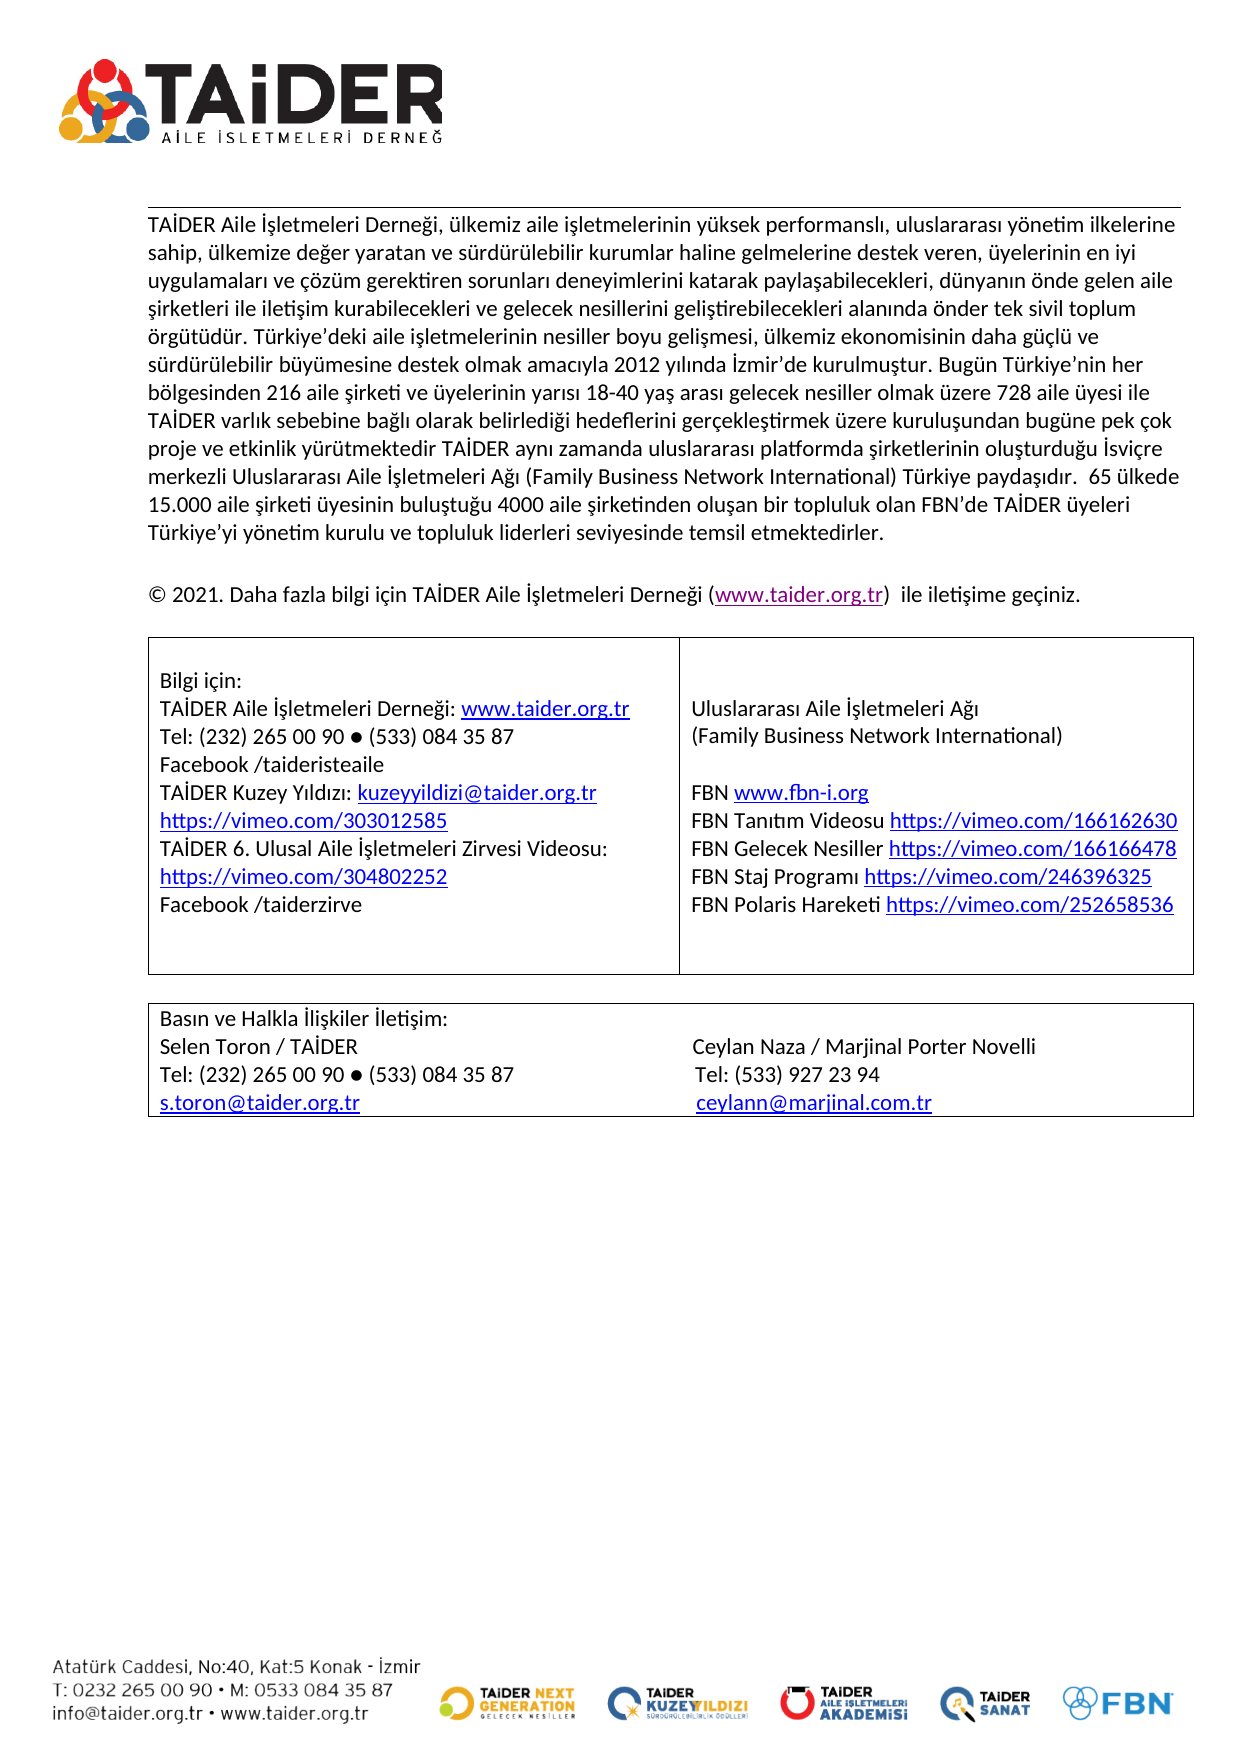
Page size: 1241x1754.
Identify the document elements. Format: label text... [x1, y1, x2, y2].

text © 2021. Daha fazla bilgi için TAİDER Aile İşletmeleri Derneği (www.taider.org.tr) ile iletişime geçiniz. [148, 574, 1181, 608]
text TAİDER Aile İşletmeleri Derneği, ülkemiz aile işletmelerinin yüksek performanslı, uluslararası yönetim ilkelerine sahip, ülkemize değer yaratan ve sürdürülebilir kurumlar haline gelmelerine destek veren, üyelerinin en iyi uygulamaları ve çözüm gerektiren sorunları deneyimlerini katarak paylaşabilecekleri, dünyanın önde gelen aile şirketleri ile iletişim kurabilecekleri ve gelecek nesillerini geliştirebilecekleri alanında önder tek sivil toplum örgütüdür. Türkiye’deki aile işletmelerinin nesiller boyu gelişmesi, ülkemiz ekonomisinin daha güçlü ve sürdürülebilir büyümesine destek olmak amacıyla 2012 yılında İzmir’de kurulmuştur. Bugün Türkiye’nin her bölgesinden 216 aile şirketi ve üyelerinin yarısı 18-40 yaş arası gelecek nesiller olmak üzere 728 aile üyesi ile TAİDER varlık sebebine bağlı olarak belirlediği hedeflerini gerçekleştirmek üzere kuruluşundan bugüne pek çok proje ve etkinlik yürütmektedir TAİDER aynı zamanda uluslararası platformda şirketlerinin oluşturduğu İsviçre merkezli Uluslararası Aile İşletmeleri Ağı (Family Business Network International) Türkiye paydaşıdır. 65 ülkede 15.000 aile şirketi üyesinin buluştuğu 4000 aile şirketinden oluşan bir topluluk olan FBN’de TAİDER üyeleri Türkiye’yi yönetim kurulu ve topluluk liderleri seviyesinde temsil etmektedirler. [148, 208, 1181, 546]
table_header Basın ve Halkla İlişkiler İletişim: Selen Toron / TAİDER Ceylan Naza / Marjinal Porter Novelli Tel: (232) 265 00 90 ● (533) 084 35 87 Tel: (533) 927 23 94 s.toron@taider.org.tr ceylann@marjinal.com.tr [149, 1004, 1193, 1116]
picture [43, 1647, 1175, 1731]
picture [59, 59, 442, 143]
table_header Bilgi için: TAİDER Aile İşletmeleri Derneği: www.taider.org.tr Tel: (232) 265 00 90 ● (533) 084 35 87 Facebook /taideristeaile TAİDER Kuzey Yıldızı: kuzeyyildizi@taider.org.tr https://vimeo.com/303012585 TAİDER 6. Ulusal Aile İşletmeleri Zirvesi Videosu: https://vimeo.com/304802252 Facebook /taiderzirve [149, 638, 679, 974]
table_header Uluslararası Aile İşletmeleri Ağı (Family Business Network International) FBN www.fbn-i.org FBN Tanıtım Videosu https://vimeo.com/166162630 FBN Gelecek Nesiller https://vimeo.com/166166478 FBN Staj Programı https://vimeo.com/246396325 FBN Polaris Hareketi https://vimeo.com/252658536 [680, 638, 1193, 974]
